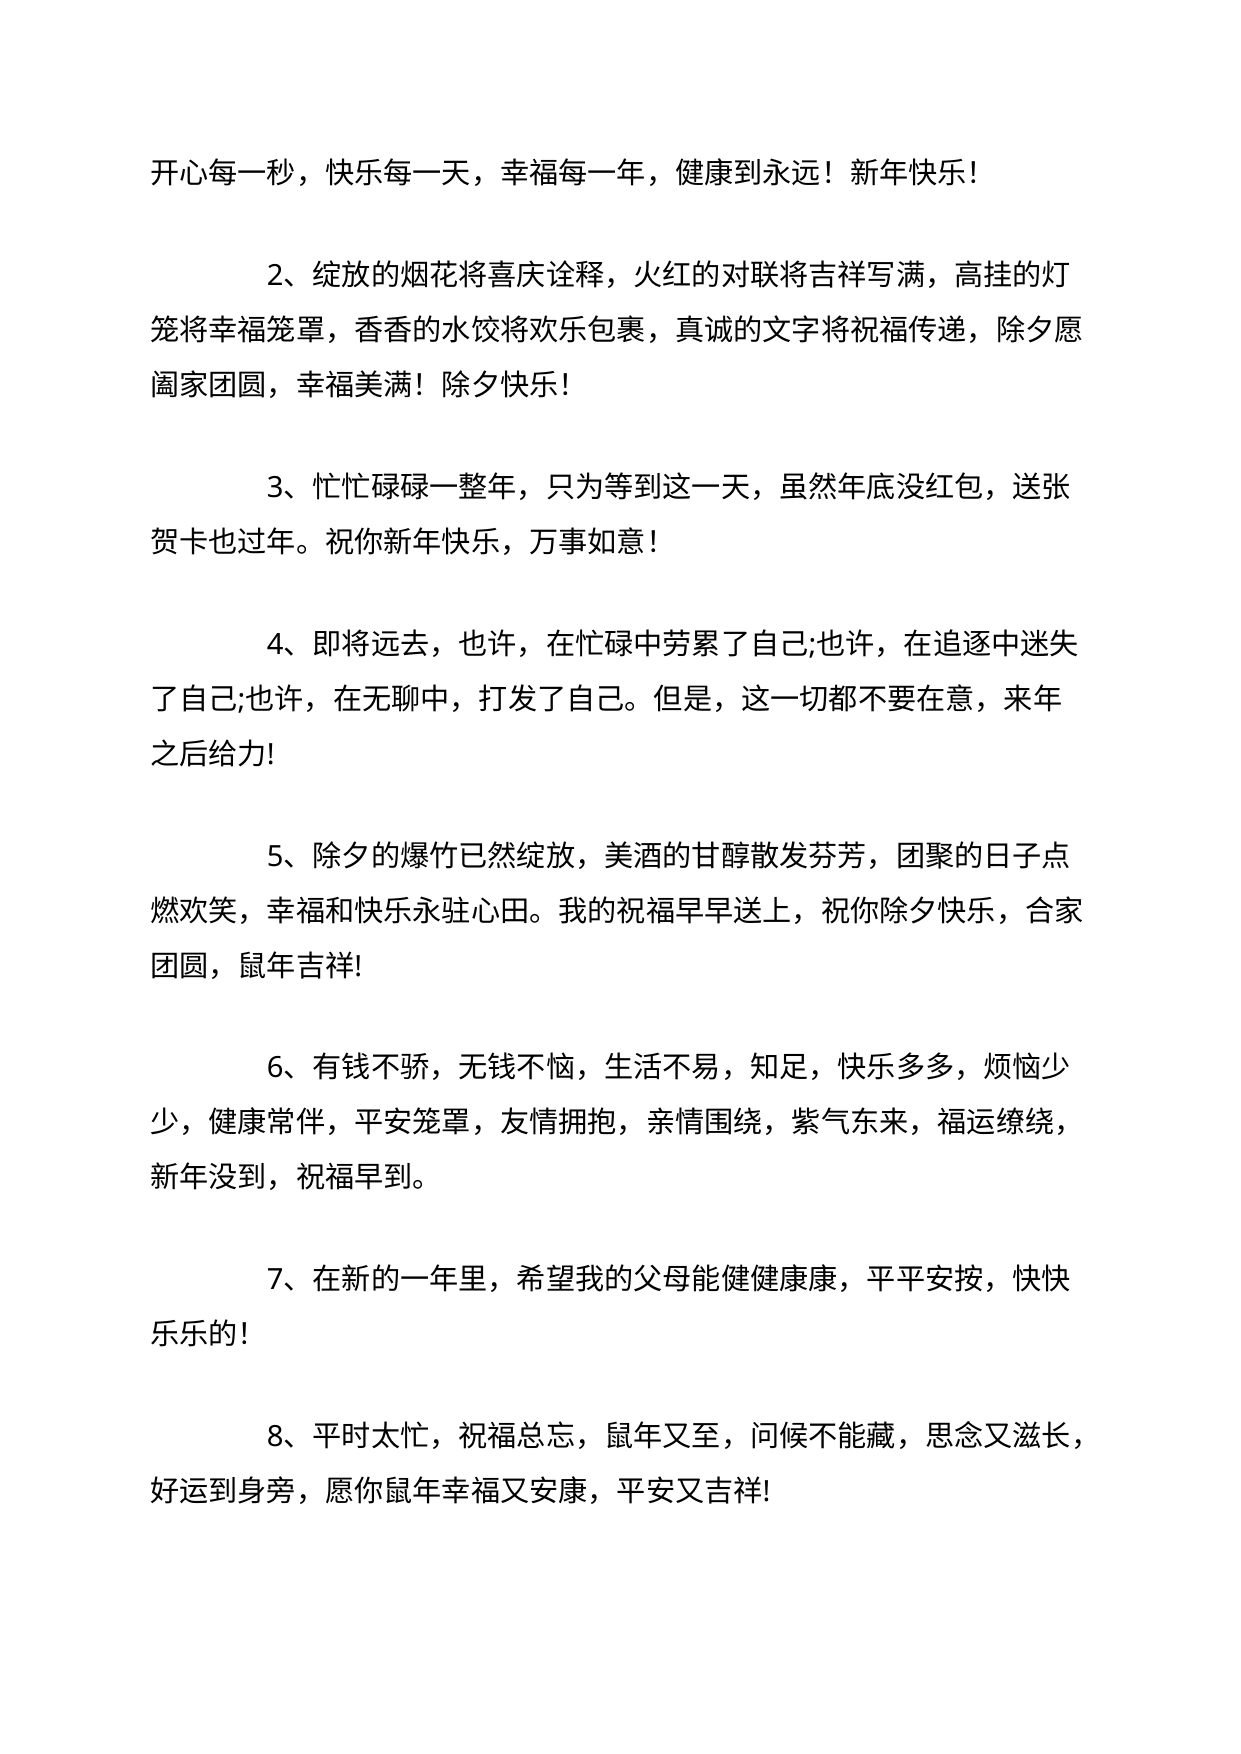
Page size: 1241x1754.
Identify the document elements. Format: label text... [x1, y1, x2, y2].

text 6、有钱不骄，无钱不恼，生活不易，知足，快乐多多，烦恼少少，健康常伴，平安笼罩，友情拥抱，亲情围绕，紫气东来，福运缭绕，新年没到，祝福早到。 [150, 1044, 1090, 1196]
text 4、即将远去，也许，在忙碌中劳累了自己;也许，在追逐中迷失了自己;也许，在无聊中，打发了自己。但是，这一切都不要在意，来年之后给力! [150, 620, 1090, 773]
text 2、绽放的烟花将喜庆诠释，火红的对联将吉祥写满，高挂的灯笼将幸福笼罩，香香的水饺将欢乐包裹，真诚的文字将祝福传递，除夕愿阖家团圆，幸福美满！除夕快乐！ [150, 252, 1090, 404]
text 8、平时太忙，祝福总忘，鼠年又至，问候不能藏，思念又滋长，好运到身旁，愿你鼠年幸福又安康，平安又吉祥! [150, 1412, 1090, 1510]
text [150, 150, 1090, 192]
text 7、在新的一年里，希望我的父母能健健康康，平平安按，快快乐乐的！ [150, 1256, 1090, 1353]
text 3、忙忙碌碌一整年，只为等到这一天，虽然年底没红包，送张贺卡也过年。祝你新年快乐，万事如意！ [150, 463, 1090, 561]
text 5、除夕的爆竹已然绽放，美酒的甘醇散发芬芳，团聚的日子点燃欢笑，幸福和快乐永驻心田。我的祝福早早送上，祝你除夕快乐，合家团圆，鼠年吉祥! [150, 832, 1090, 984]
